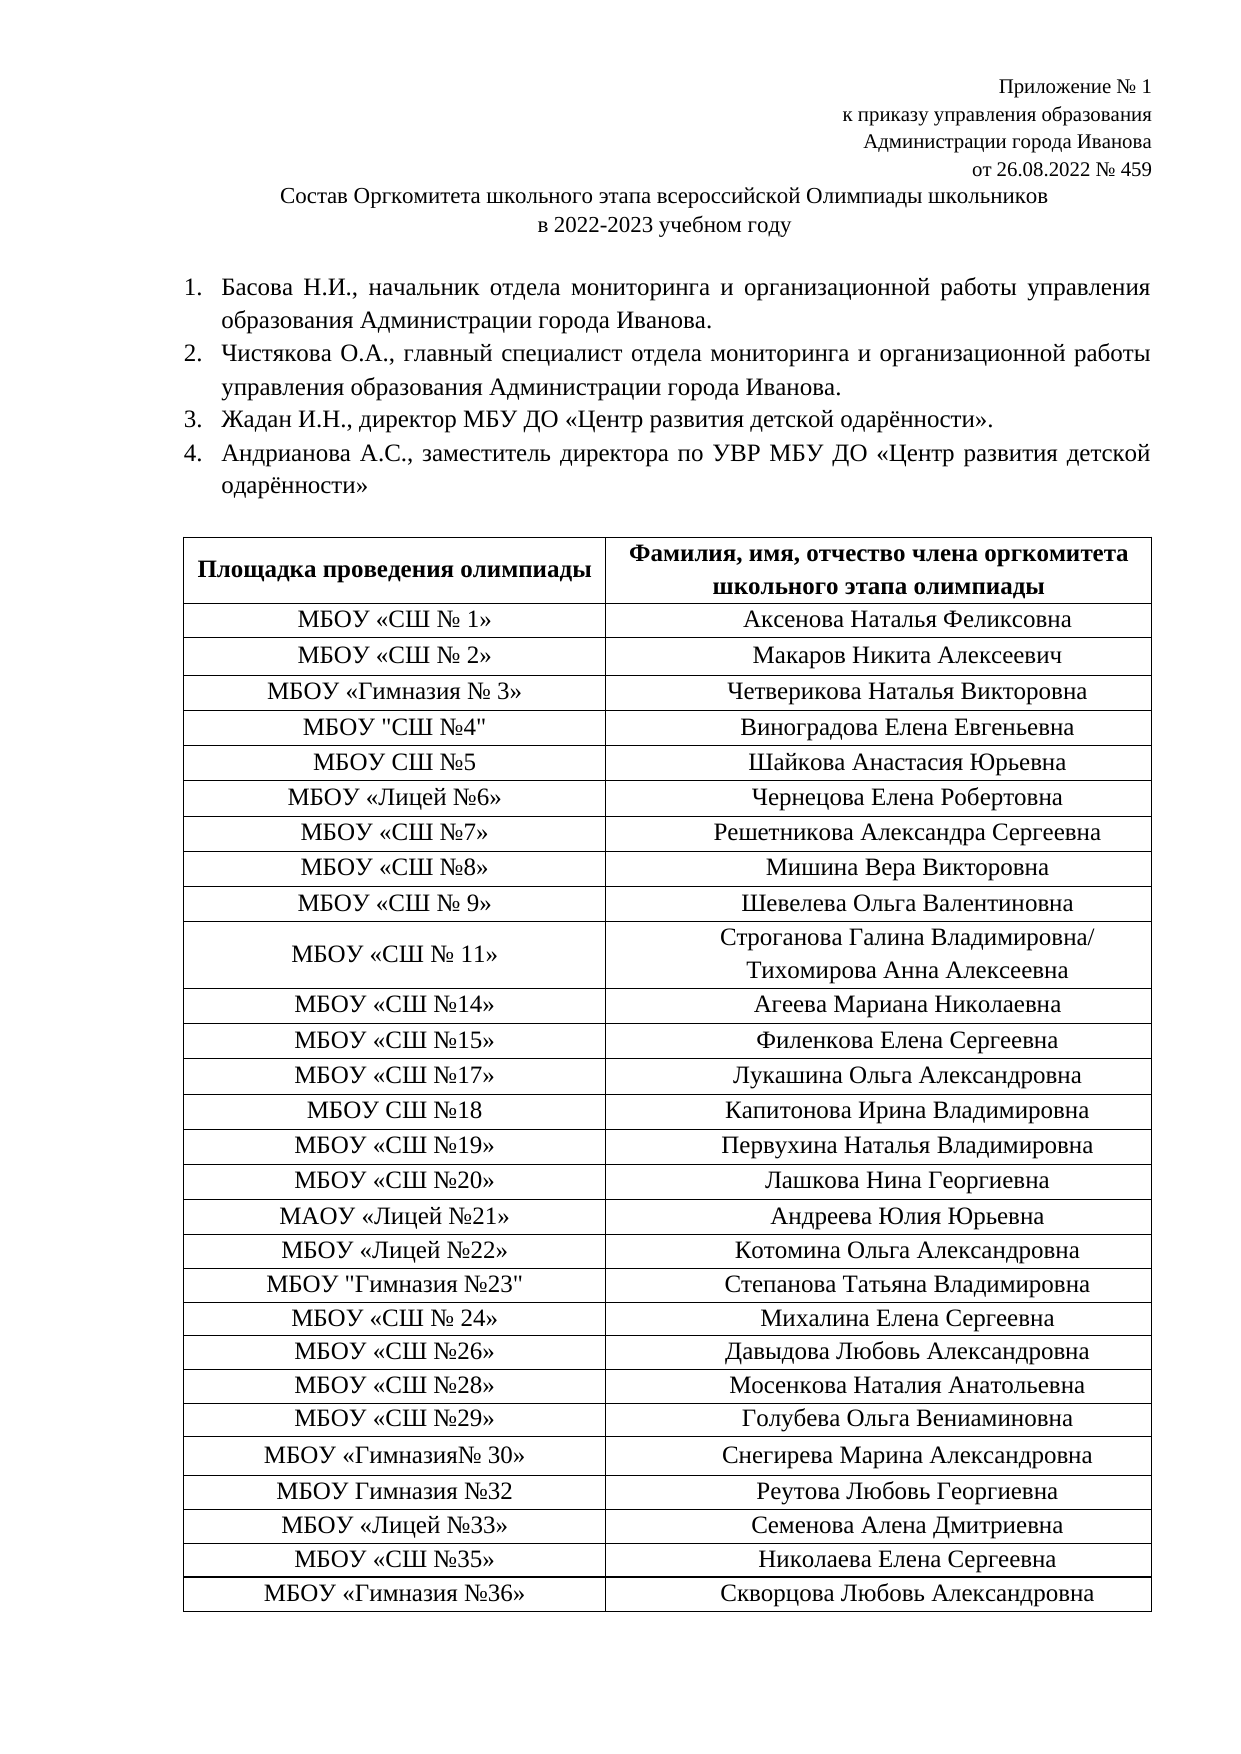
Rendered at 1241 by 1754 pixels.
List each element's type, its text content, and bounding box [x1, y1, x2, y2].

table_cell МБОУ «Гимназия № 3» [184, 676, 605, 710]
table_cell МБОУ «СШ №28» [184, 1370, 605, 1402]
table_cell МБОУ «Лицей №22» [184, 1235, 605, 1268]
table_cell Аксенова Наталья Феликсовна [606, 604, 1151, 637]
table_cell Строганова Галина Владимировна/ Тихомирова Анна Алексеевна [606, 922, 1151, 988]
table_cell МБОУ «СШ №15» [184, 1024, 605, 1058]
text от 26.08.2022 № 459 [177, 157, 1152, 181]
table_cell МБОУ Гимназия №32 [184, 1476, 605, 1509]
table_cell Мишина Вера Викторовна [606, 852, 1151, 886]
table_cell Степанова Татьяна Владимировна [606, 1269, 1151, 1302]
table_cell Давыдова Любовь Александровна [606, 1336, 1151, 1369]
table_cell Скворцова Любовь Александровна [606, 1578, 1151, 1611]
table_cell Шевелева Ольга Валентиновна [606, 887, 1151, 921]
table_cell МБОУ «СШ №14» [184, 989, 605, 1023]
table_cell Капитонова Ирина Владимировна [606, 1095, 1151, 1129]
table_cell МБОУ СШ №18 [184, 1095, 605, 1129]
table_cell Чернецова Елена Робертовна [606, 781, 1151, 816]
table_cell Мосенкова Наталия Анатольевна [606, 1370, 1151, 1402]
table_cell МБОУ «СШ №29» [184, 1404, 605, 1436]
table_cell МБОУ «СШ №19» [184, 1130, 605, 1164]
table_cell МБОУ «СШ № 24» [184, 1303, 605, 1335]
table_cell МБОУ «СШ №7» [184, 817, 605, 851]
table_cell МБОУ «СШ № 11» [184, 922, 605, 988]
text к приказу управления образования [177, 101, 1152, 126]
list Жадан И.Н., директор МБУ ДО «Центр развития детской одарённости». [183, 404, 1152, 433]
list Басова Н.И., начальник отдела мониторинга и организационной работы управления образования Администрации города Иванова. [183, 272, 1152, 334]
text Администрации города Иванова [177, 129, 1152, 153]
table_cell МБОУ «Лицей №6» [184, 781, 605, 816]
table_cell Решетникова Александра Сергеевна [606, 817, 1151, 851]
table_cell Шайкова Анастасия Юрьевна [606, 746, 1151, 780]
table_cell МБОУ «СШ №35» [184, 1544, 605, 1576]
table_cell МБОУ «Лицей №33» [184, 1510, 605, 1543]
list Чистякова О.А., главный специалист отдела мониторинга и организационной работы управления образования Администрации города Иванова. [183, 338, 1152, 400]
table_cell МБОУ «Гимназия №36» [184, 1578, 605, 1611]
table_cell Снегирева Марина Александровна [606, 1437, 1151, 1475]
table_cell Котомина Ольга Александровна [606, 1235, 1151, 1268]
table_cell Реутова Любовь Георгиевна [606, 1476, 1151, 1509]
table_cell Лукашина Ольга Александровна [606, 1059, 1151, 1093]
text Приложение № 1 [177, 74, 1152, 98]
table_header Фамилия, имя, отчество члена оргкомитета школьного этапа олимпиады [606, 538, 1151, 603]
table_cell МБОУ СШ №5 [184, 746, 605, 780]
table_cell МБОУ «СШ № 1» [184, 604, 605, 637]
table_cell Николаева Елена Сергеевна [606, 1544, 1151, 1576]
text в 2022-2023 учебном году [177, 211, 1152, 237]
text Состав Оргкомитета школьного этапа всероссийской Олимпиады школьников [177, 183, 1152, 209]
table_cell Макаров Никита Алексеевич [606, 638, 1151, 675]
table_cell МБОУ «СШ № 9» [184, 887, 605, 921]
table_cell Семенова Алена Дмитриевна [606, 1510, 1151, 1543]
table_cell МБОУ «СШ №17» [184, 1059, 605, 1093]
table_cell Лашкова Нина Георгиевна [606, 1165, 1151, 1199]
list Андрианова А.С., заместитель директора по УВР МБУ ДО «Центр развития детской одарённости» [183, 438, 1152, 499]
table_cell МБОУ «СШ №8» [184, 852, 605, 886]
table_cell Филенкова Елена Сергеевна [606, 1024, 1151, 1058]
table_cell МБОУ "СШ №4" [184, 711, 605, 745]
table_cell Первухина Наталья Владимировна [606, 1130, 1151, 1164]
table_cell Михалина Елена Сергеевна [606, 1303, 1151, 1335]
table_header Площадка проведения олимпиады [184, 538, 605, 603]
table_cell Андреева Юлия Юрьевна [606, 1200, 1151, 1234]
table_cell МБОУ "Гимназия №23" [184, 1269, 605, 1302]
table_cell Четверикова Наталья Викторовна [606, 676, 1151, 710]
table_cell МБОУ «СШ № 2» [184, 638, 605, 675]
table_cell МБОУ «СШ №26» [184, 1336, 605, 1369]
table_cell МАОУ «Лицей №21» [184, 1200, 605, 1234]
table_cell МБОУ «Гимназия№ 30» [184, 1437, 605, 1475]
table_cell Агеева Мариана Николаевна [606, 989, 1151, 1023]
table_cell МБОУ «СШ №20» [184, 1165, 605, 1199]
table_cell Голубева Ольга Вениаминовна [606, 1404, 1151, 1436]
table_cell Виноградова Елена Евгеньевна [606, 711, 1151, 745]
